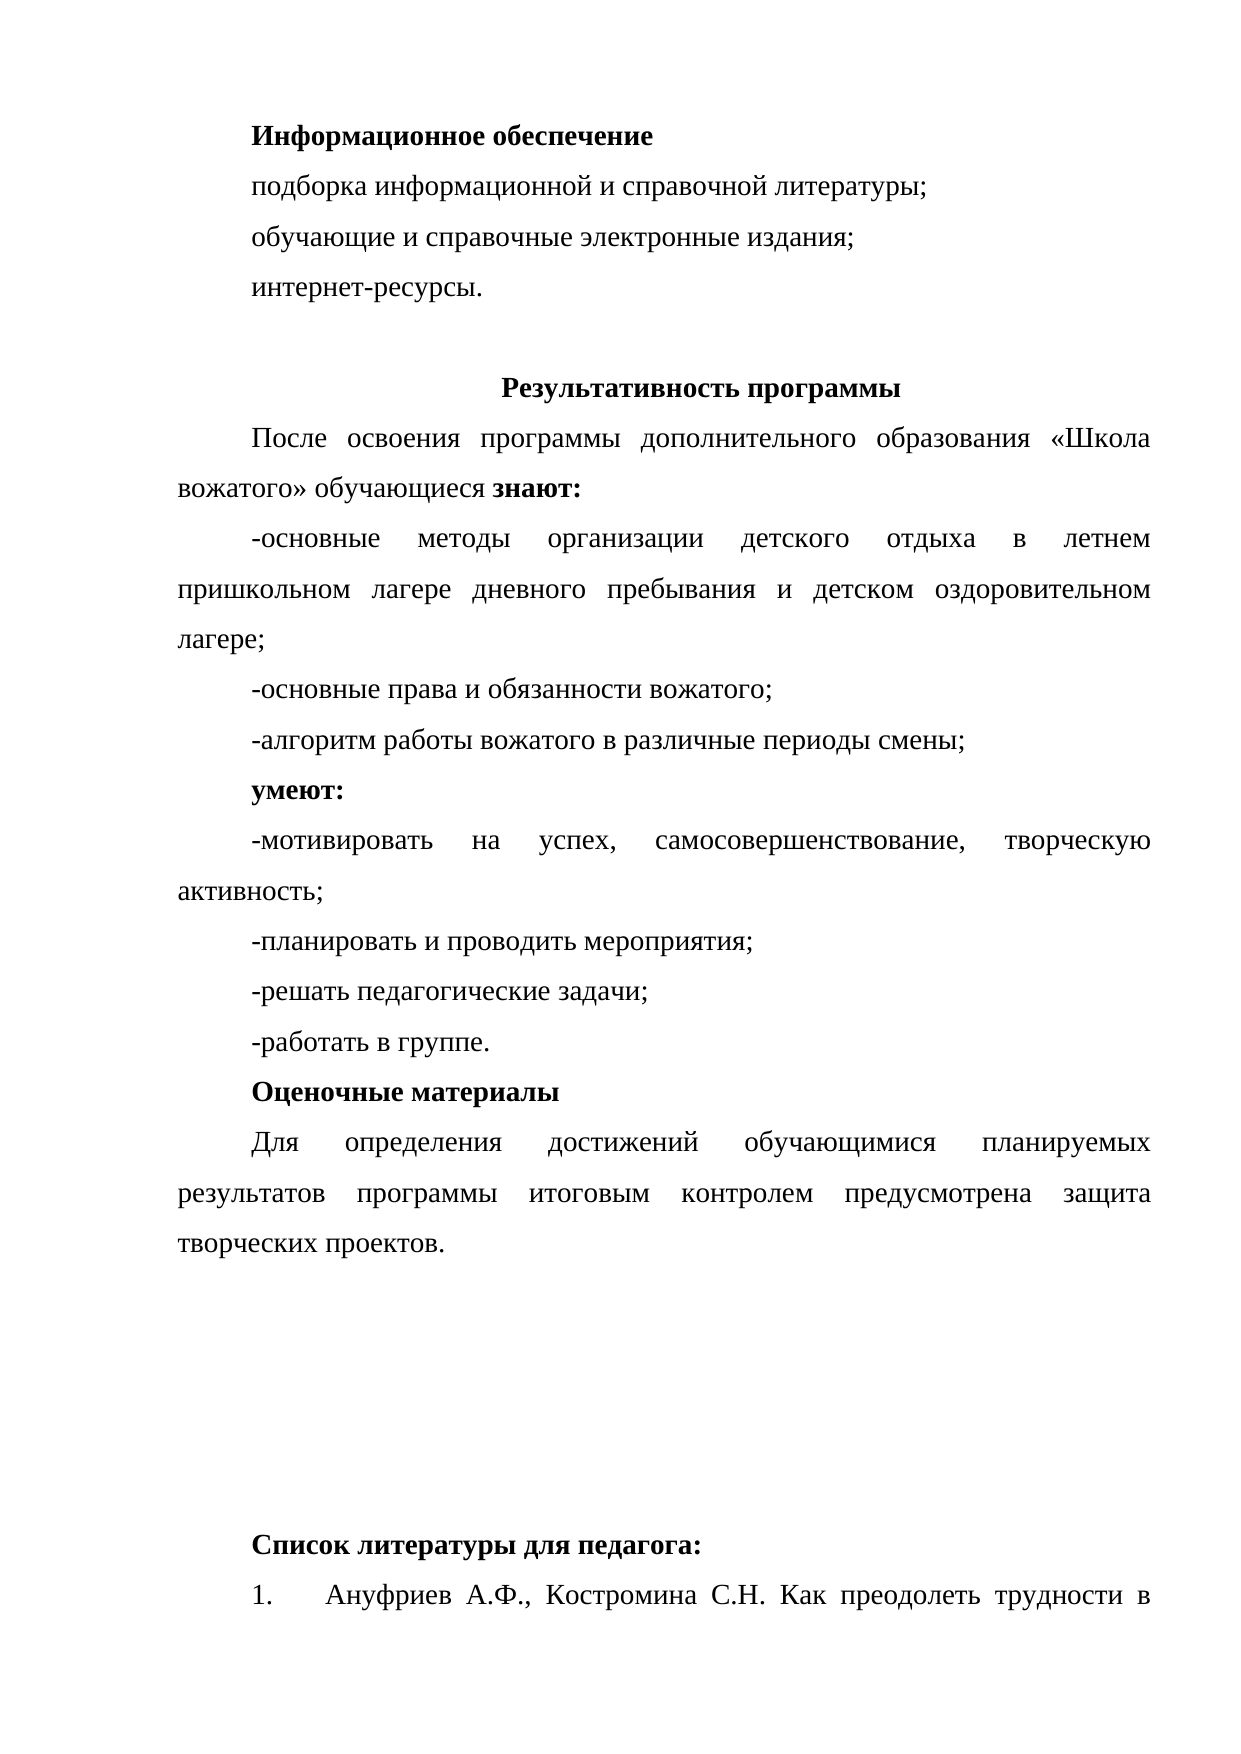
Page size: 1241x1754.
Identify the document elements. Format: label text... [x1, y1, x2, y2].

text Оценочные материалы [177, 1074, 1152, 1108]
text -решать педагогические задачи; [177, 973, 1152, 1007]
text -работать в группе. [177, 1024, 1152, 1057]
text Информационное обеспечение [177, 118, 1152, 152]
text Список литературы для педагога: [177, 1527, 1152, 1560]
text -планировать и проводить мероприятия; [177, 923, 1152, 957]
text -алгоритм работы вожатого в различные периоды смены; [177, 722, 1152, 755]
text После освоения программы дополнительного образования «Школа вожатого» обучающиеся знают: [177, 420, 1152, 504]
text -основные права и обязанности вожатого; [177, 672, 1152, 705]
text Для определения достижений обучающимися планируемых результатов программы итоговым контролем предусмотрена защита творческих проектов. [177, 1124, 1152, 1258]
text Результативность программы [177, 370, 1152, 403]
text -основные методы организации детского отдыха в летнем пришкольном лагере дневного пребывания и детском оздоровительном лагере; [177, 521, 1152, 655]
text подборка информационной и справочной литературы; [177, 168, 1152, 202]
text умеют: [177, 772, 1152, 806]
text -мотивировать на успех, самосовершенствование, творческую активность; [177, 822, 1152, 906]
text обучающие и справочные электронные издания; [177, 219, 1152, 252]
text интернет-ресурсы. [177, 269, 1152, 303]
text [177, 1577, 1152, 1611]
